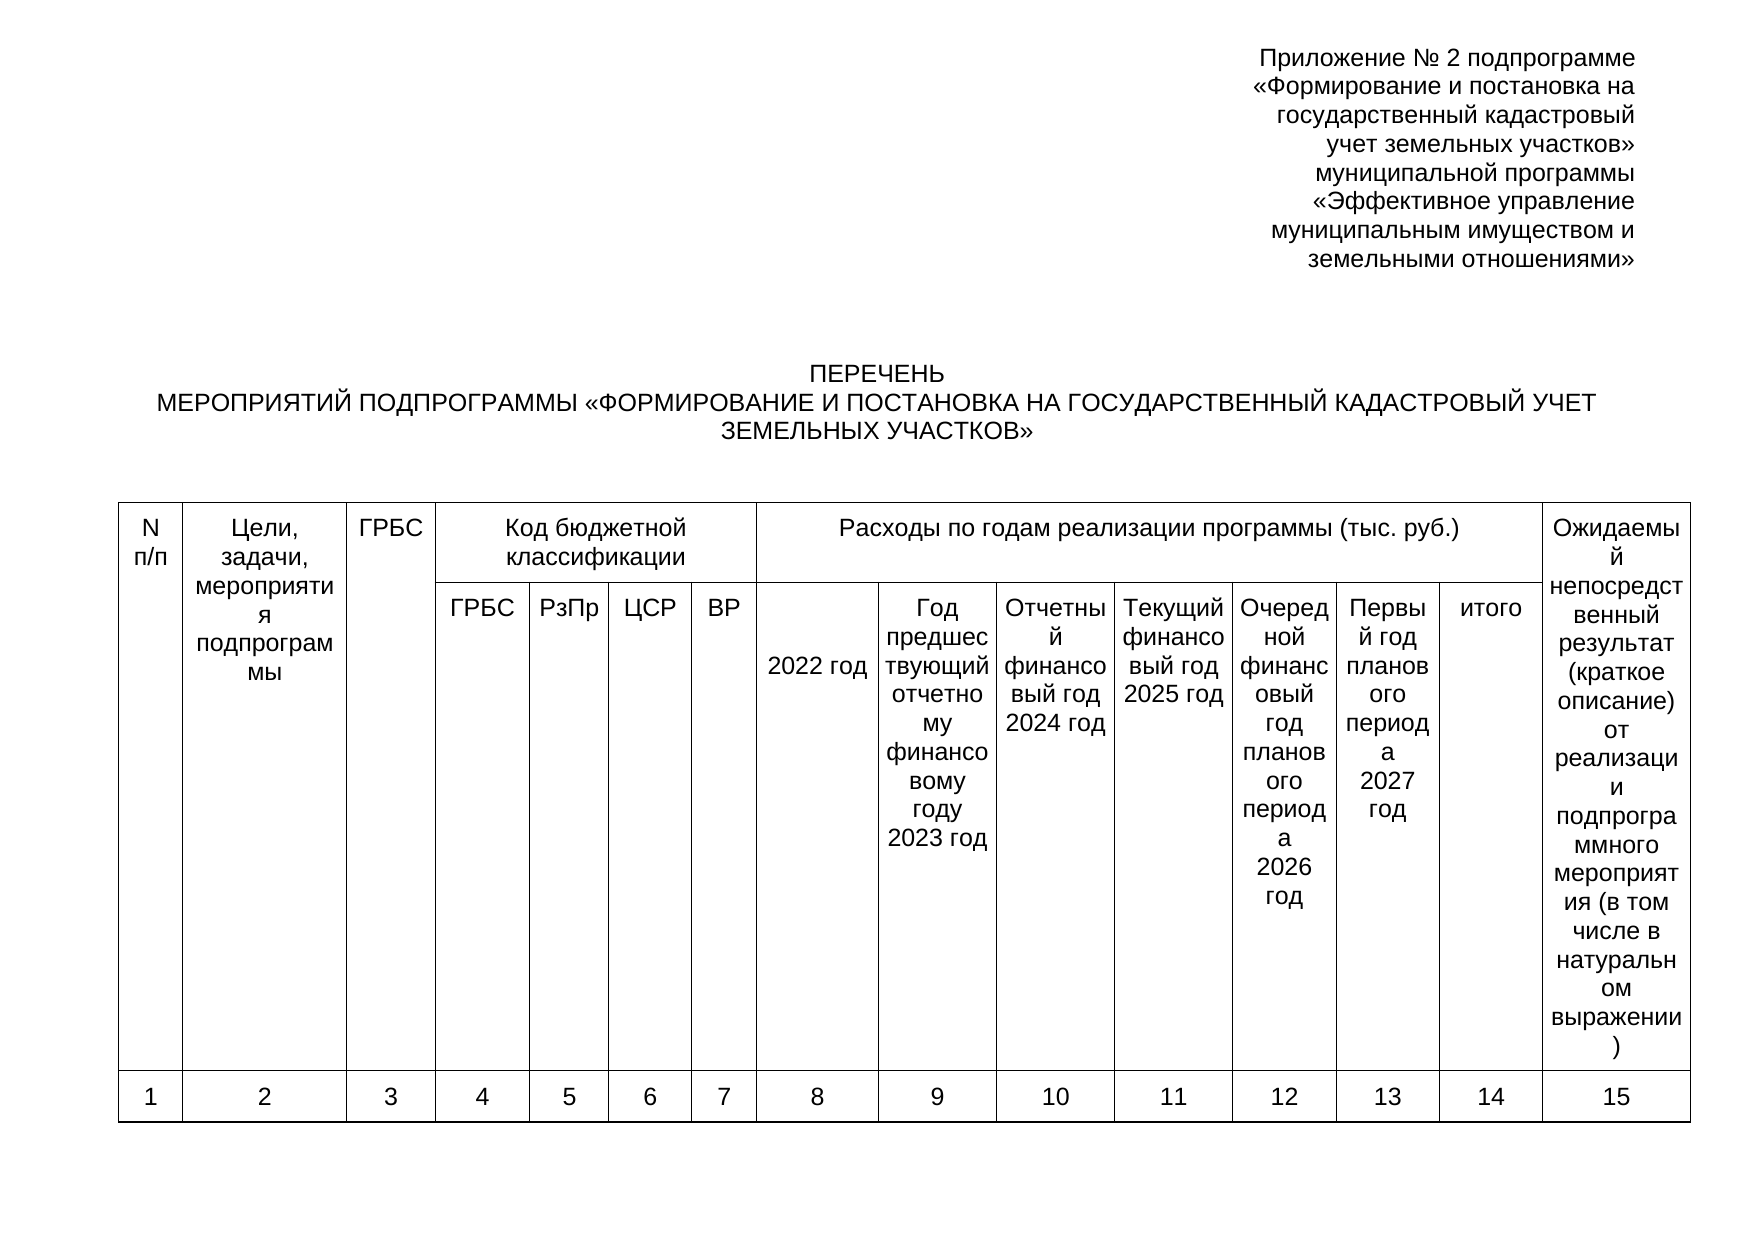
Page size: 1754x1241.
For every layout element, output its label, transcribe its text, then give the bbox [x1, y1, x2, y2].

text муниципальной программы [118, 157, 1636, 186]
table_cell Первый год планового периода 2027 год [1337, 583, 1439, 1070]
table_header Код бюджетной классификации [436, 503, 756, 582]
table_cell ГРБС [436, 583, 529, 1070]
text земельными отношениями» [118, 244, 1636, 272]
table_cell РзПр [530, 583, 608, 1070]
text ПЕРЕЧЕНЬ [118, 359, 1636, 387]
table_cell 7 [692, 1071, 756, 1121]
text учет земельных участков» [118, 129, 1636, 157]
text «Формирование и постановка на [118, 71, 1636, 100]
table_cell Отчетный финансовый год 2024 год [997, 583, 1114, 1070]
table_cell 6 [609, 1071, 691, 1121]
text государственный кадастровый [118, 100, 1636, 129]
table_cell 10 [997, 1071, 1114, 1121]
table_cell Текущий финансовый год 2025 год [1115, 583, 1232, 1070]
table_cell 8 [757, 1071, 878, 1121]
table_cell 2 [183, 1071, 346, 1121]
table_cell 13 [1337, 1071, 1439, 1121]
table_header Расходы по годам реализации программы (тыс. руб.) [757, 503, 1542, 582]
table_cell Очередной финансовый год планового периода 2026 год [1233, 583, 1336, 1070]
table_header ГРБС [347, 503, 435, 1070]
table_cell 3 [347, 1071, 435, 1121]
table_cell 9 [879, 1071, 996, 1121]
table_cell итого [1440, 583, 1542, 1070]
table_header Ожидаемый непосредственный результат (краткое описание) от реализации подпрограммного мероприятия (в том числе в натуральном выражении) [1543, 503, 1690, 1070]
text муниципальным имуществом и [118, 215, 1636, 244]
text Приложение № 2 подпрограмме [118, 42, 1636, 71]
table_cell 5 [530, 1071, 608, 1121]
table_cell 1 [119, 1071, 182, 1121]
table_cell ВР [692, 583, 756, 1070]
table_cell 12 [1233, 1071, 1336, 1121]
table_cell 15 [1543, 1071, 1690, 1121]
table_cell Год предшествующий отчетному финансовому году 2023 год [879, 583, 996, 1070]
table_cell 11 [1115, 1071, 1232, 1121]
table_cell 4 [436, 1071, 529, 1121]
table_cell 2022 год [757, 583, 878, 1070]
text «Эффективное управление [118, 186, 1636, 215]
text МЕРОПРИЯТИЙ ПОДПРОГРАММЫ «ФОРМИРОВАНИЕ И ПОСТАНОВКА НА ГОСУДАРСТВЕННЫЙ КАДАСТРОВЫЙ УЧЕТ ЗЕМЕЛЬНЫХ УЧАСТКОВ» [118, 387, 1636, 445]
table_header N п/п [119, 503, 182, 1070]
table_cell 14 [1440, 1071, 1542, 1121]
table_header Цели, задачи, мероприятия подпрограммы [183, 503, 346, 1070]
table_cell ЦСР [609, 583, 691, 1070]
